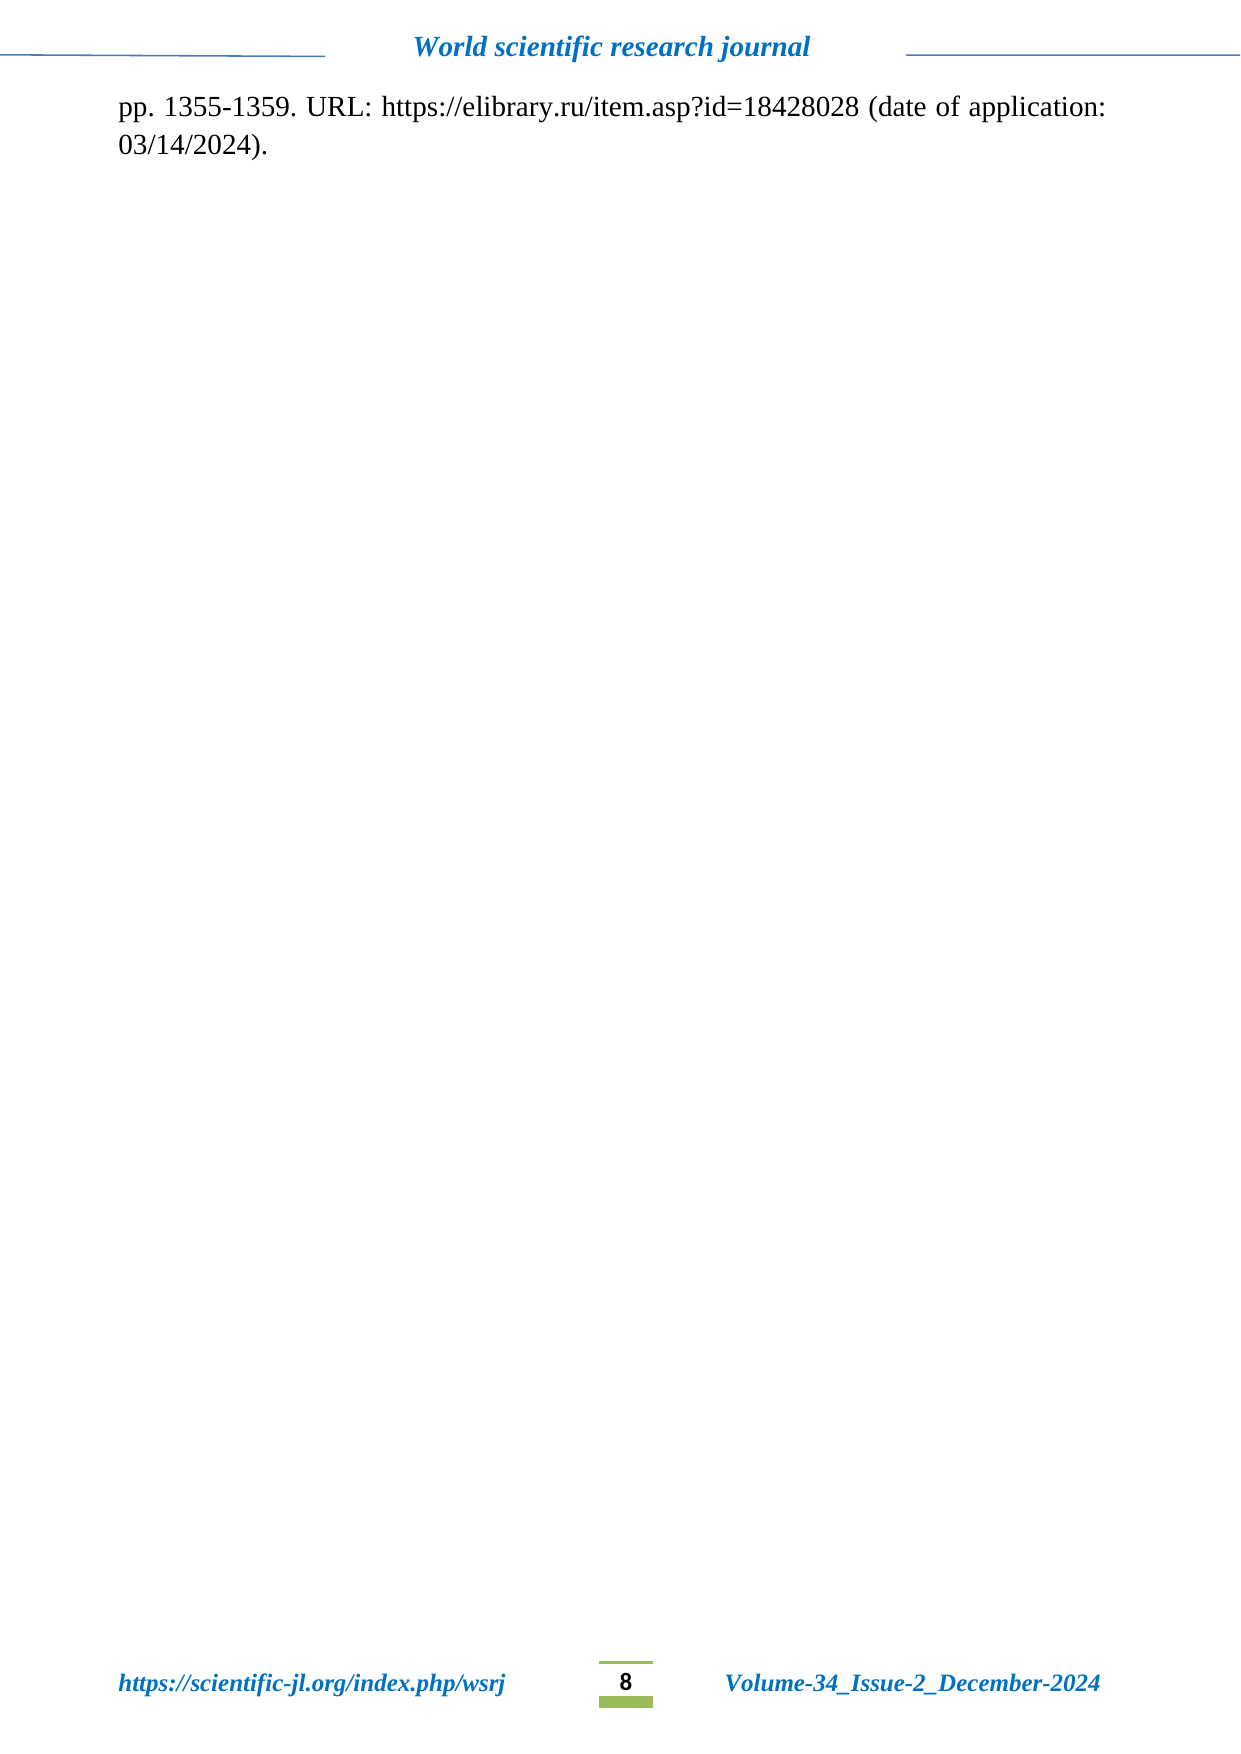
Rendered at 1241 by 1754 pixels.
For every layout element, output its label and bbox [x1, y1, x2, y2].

text [118, 89, 1107, 161]
